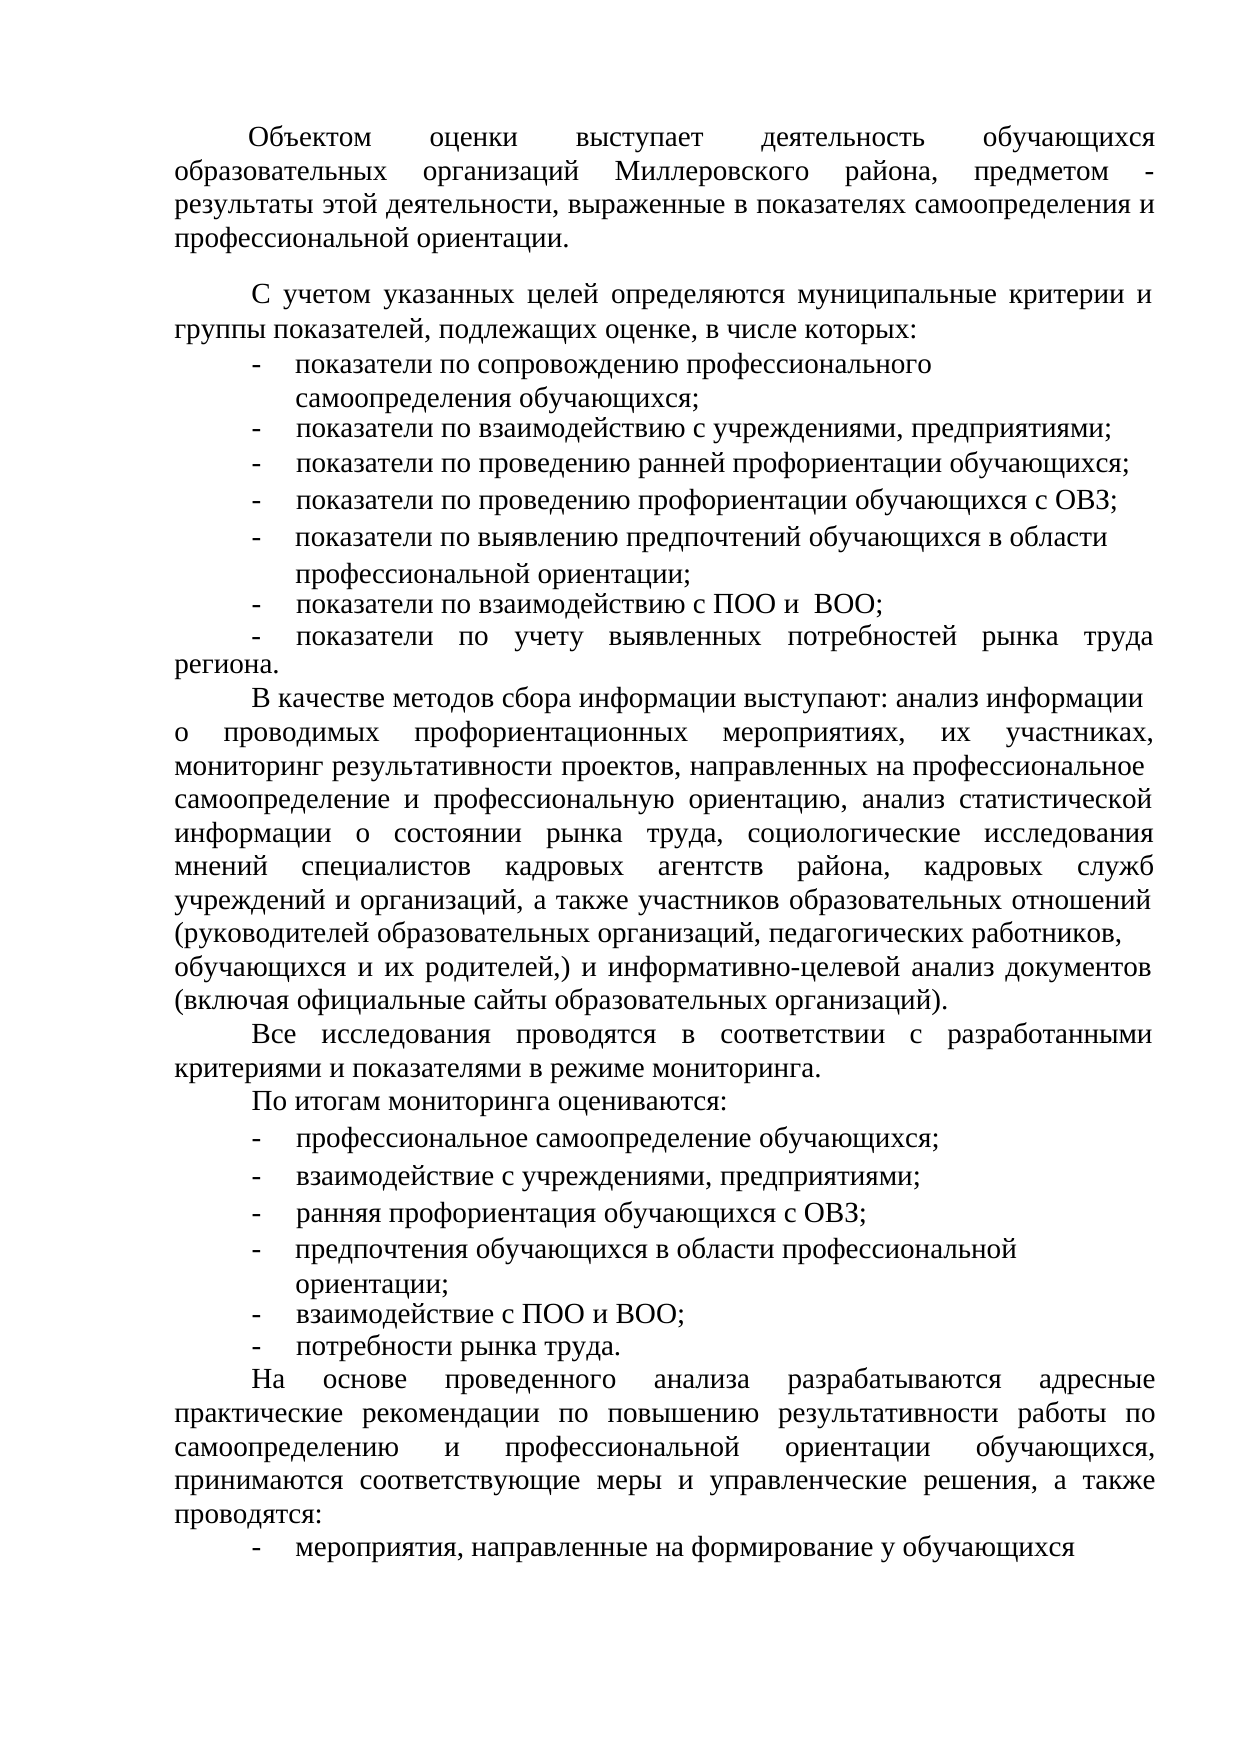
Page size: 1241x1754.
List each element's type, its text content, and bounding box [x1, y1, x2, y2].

text В качестве методов сбора информации выступают: анализ информации о проводимых профориентационных мероприятиях, их участниках, мониторинг результативности проектов, направленных на профессиональное самоопределение и профессиональную ориентацию, анализ статистической информации о состоянии рынка труда, социологические исследования мнений специалистов кадровых агентств района, кадровых служб учреждений и организаций, а также участников образовательных отношений (руководителей образовательных организаций, педагогических работников, обучающихся и их родителей,) и информативно-целевой анализ документов (включая официальные сайты образовательных организаций). [174, 681, 1155, 1016]
text Объектом оценки выступает деятельность обучающихся образовательных организаций Миллеровского района, предметом - результаты этой деятельности, выраженные в показателях самоопределения и профессиональной ориентации. [174, 119, 1155, 254]
list показатели по проведению ранней профориентации обучающихся; [251, 445, 1240, 479]
list показатели по сопровождению профессионального самоопределения обучающихся; [251, 346, 933, 414]
text С учетом указанных целей определяются муниципальные критерии и группы показателей, подлежащих оценке, в числе которых: [174, 277, 1240, 344]
list показатели по взаимодействию с учреждениями, предприятиями; [251, 415, 1240, 443]
list профессиональное самоопределение обучающихся; [251, 1120, 1240, 1154]
list показатели по проведению профориентации обучающихся с ОВЗ; [251, 482, 1240, 516]
list взаимодействие с ПОО и ВОО; [251, 1300, 1240, 1329]
list показатели по выявлению предпочтений обучающихся в области профессиональной ориентации; [251, 519, 1108, 589]
list ранняя профориентация обучающихся с ОВЗ; [251, 1195, 1240, 1229]
list взаимодействие с учреждениями, предприятиями; [251, 1158, 1240, 1191]
list показатели по учету выявленных потребностей рынка труда региона. [174, 623, 1155, 680]
list показатели по взаимодействию с ПОО и ВОО; [251, 592, 1240, 619]
list предпочтения обучающихся в области профессиональной ориентации; [251, 1231, 1017, 1299]
list мероприятия, направленные на формирование у обучающихся [251, 1529, 1240, 1563]
list потребности рынка труда. [251, 1329, 1240, 1362]
text Все исследования проводятся в соответствии с разработанными критериями и показателями в режиме мониторинга. [174, 1016, 1155, 1083]
text По итогам мониторинга оцениваются: [251, 1083, 1240, 1117]
text На основе проведенного анализа разрабатываются адресные практические рекомендации по повышению результативности работы по самоопределению и профессиональной ориентации обучающихся, принимаются соответствующие меры и управленческие решения, а также проводятся: [174, 1362, 1156, 1529]
